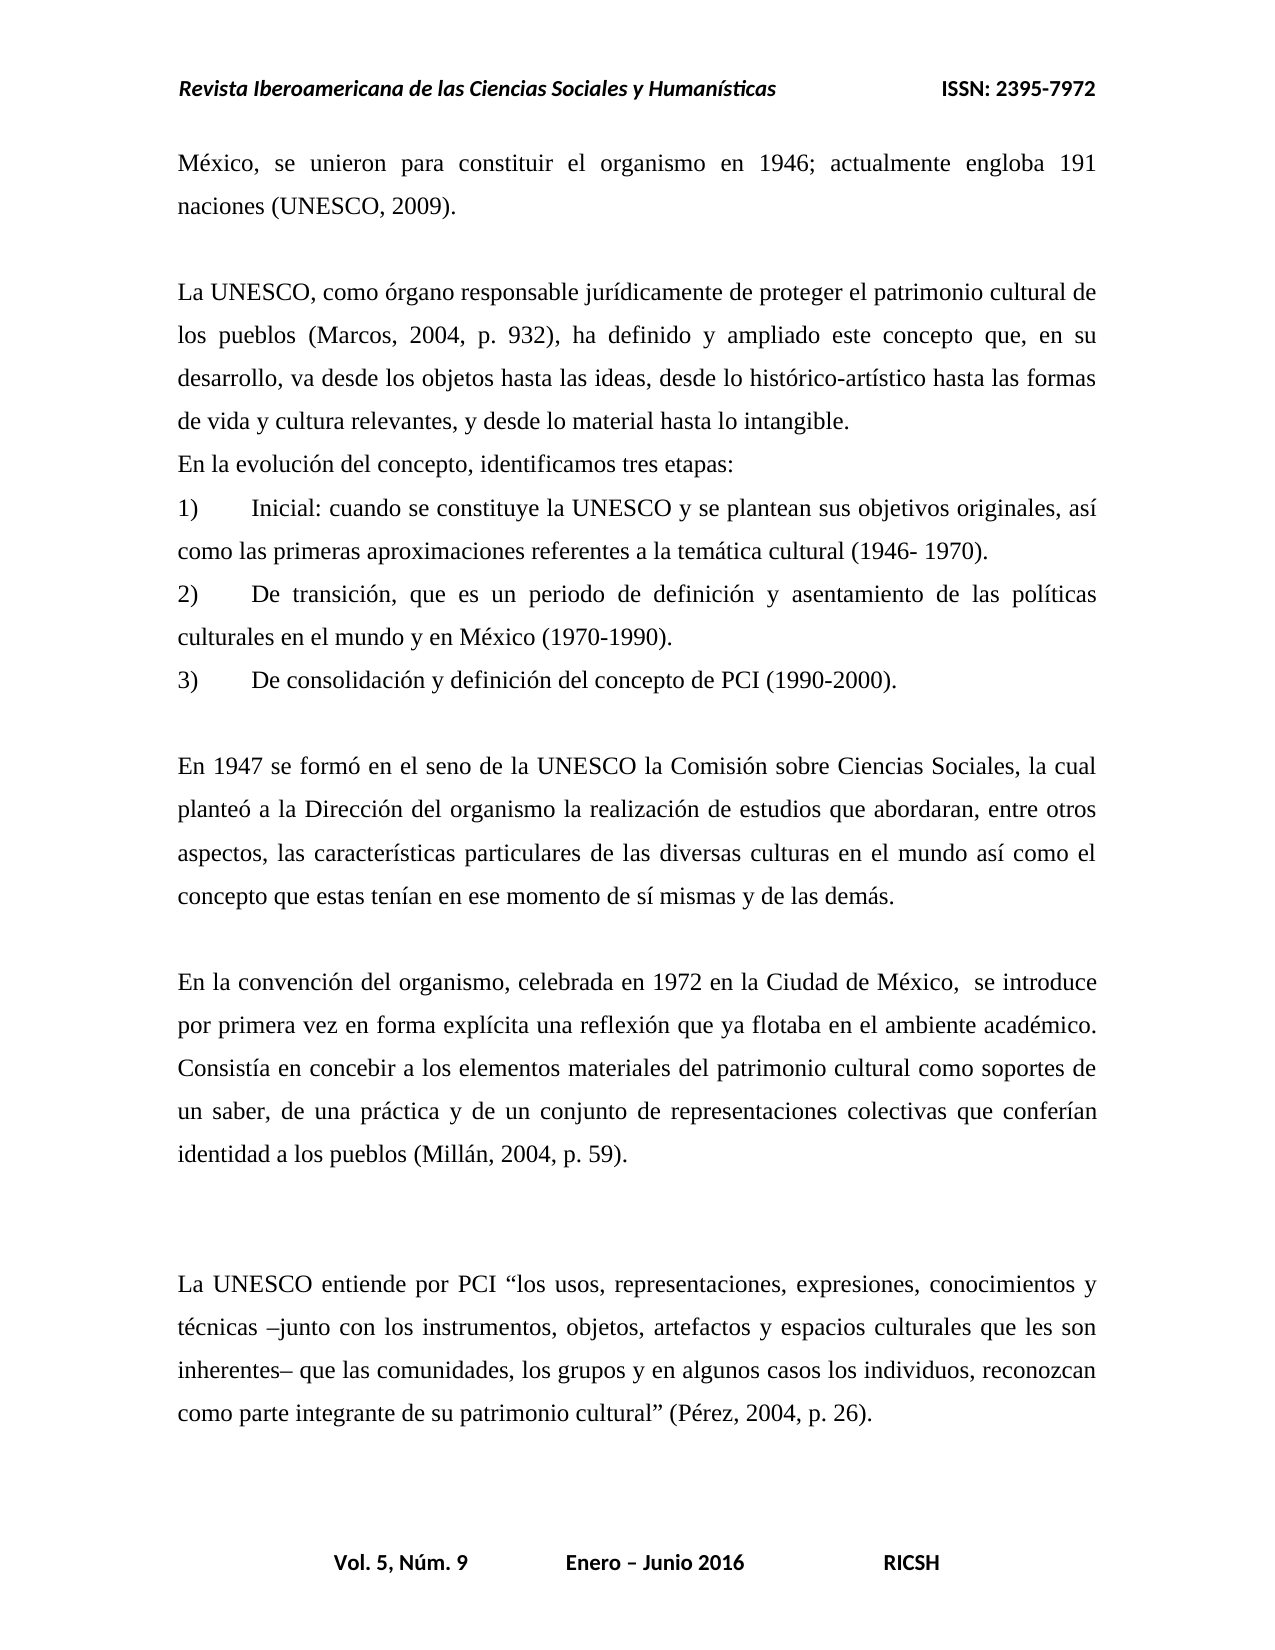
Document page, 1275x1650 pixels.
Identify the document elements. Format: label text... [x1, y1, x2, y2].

text La UNESCO entiende por PCI “los usos, representaciones, expresiones, conocimientos y técnicas –junto con los instrumentos, objetos, artefactos y espacios culturales que les son inherentes– que las comunidades, los grupos y en algunos casos los individuos, reconozcan como parte integrante de su patrimonio cultural” (Pérez, 2004, p. 26). [177, 1269, 1098, 1427]
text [177, 148, 1098, 219]
list De transición, que es un periodo de definición y asentamiento de las políticas culturales en el mundo y en México (1970-1990). [177, 579, 1098, 651]
text En la convención del organismo, celebrada en 1972 en la Ciudad de México, se introduce por primera vez en forma explícita una reflexión que ya flotaba en el ambiente académico. Consistía en concebir a los elementos materiales del patrimonio cultural como soportes de un saber, de una práctica y de un conjunto de representaciones colectivas que conferían identidad a los pueblos (Millán, 2004, p. 59). [177, 967, 1098, 1168]
list Inicial: cuando se constituye la UNESCO y se plantean sus objetivos originales, así como las primeras aproximaciones referentes a la temática cultural (1946- 1970). [177, 493, 1098, 564]
text En 1947 se formó en el seno de la UNESCO la Comisión sobre Ciencias Sociales, la cual planteó a la Dirección del organismo la realización de estudios que abordaran, entre otros aspectos, las características particulares de las diversas culturas en el mundo así como el concepto que estas tenían en ese momento de sí mismas y de las demás. [177, 751, 1098, 909]
text La UNESCO, como órgano responsable jurídicamente de proteger el patrimonio cultural de los pueblos (Marcos, 2004, p. 932), ha definido y ampliado este concepto que, en su desarrollo, va desde los objetos hasta las ideas, desde lo histórico-artístico hasta las formas de vida y cultura relevantes, y desde lo material hasta lo intangible. [177, 277, 1098, 435]
list De consolidación y definición del concepto de PCI (1990-2000). [177, 665, 1098, 694]
text En la evolución del concepto, identificamos tres etapas: [177, 449, 1098, 478]
